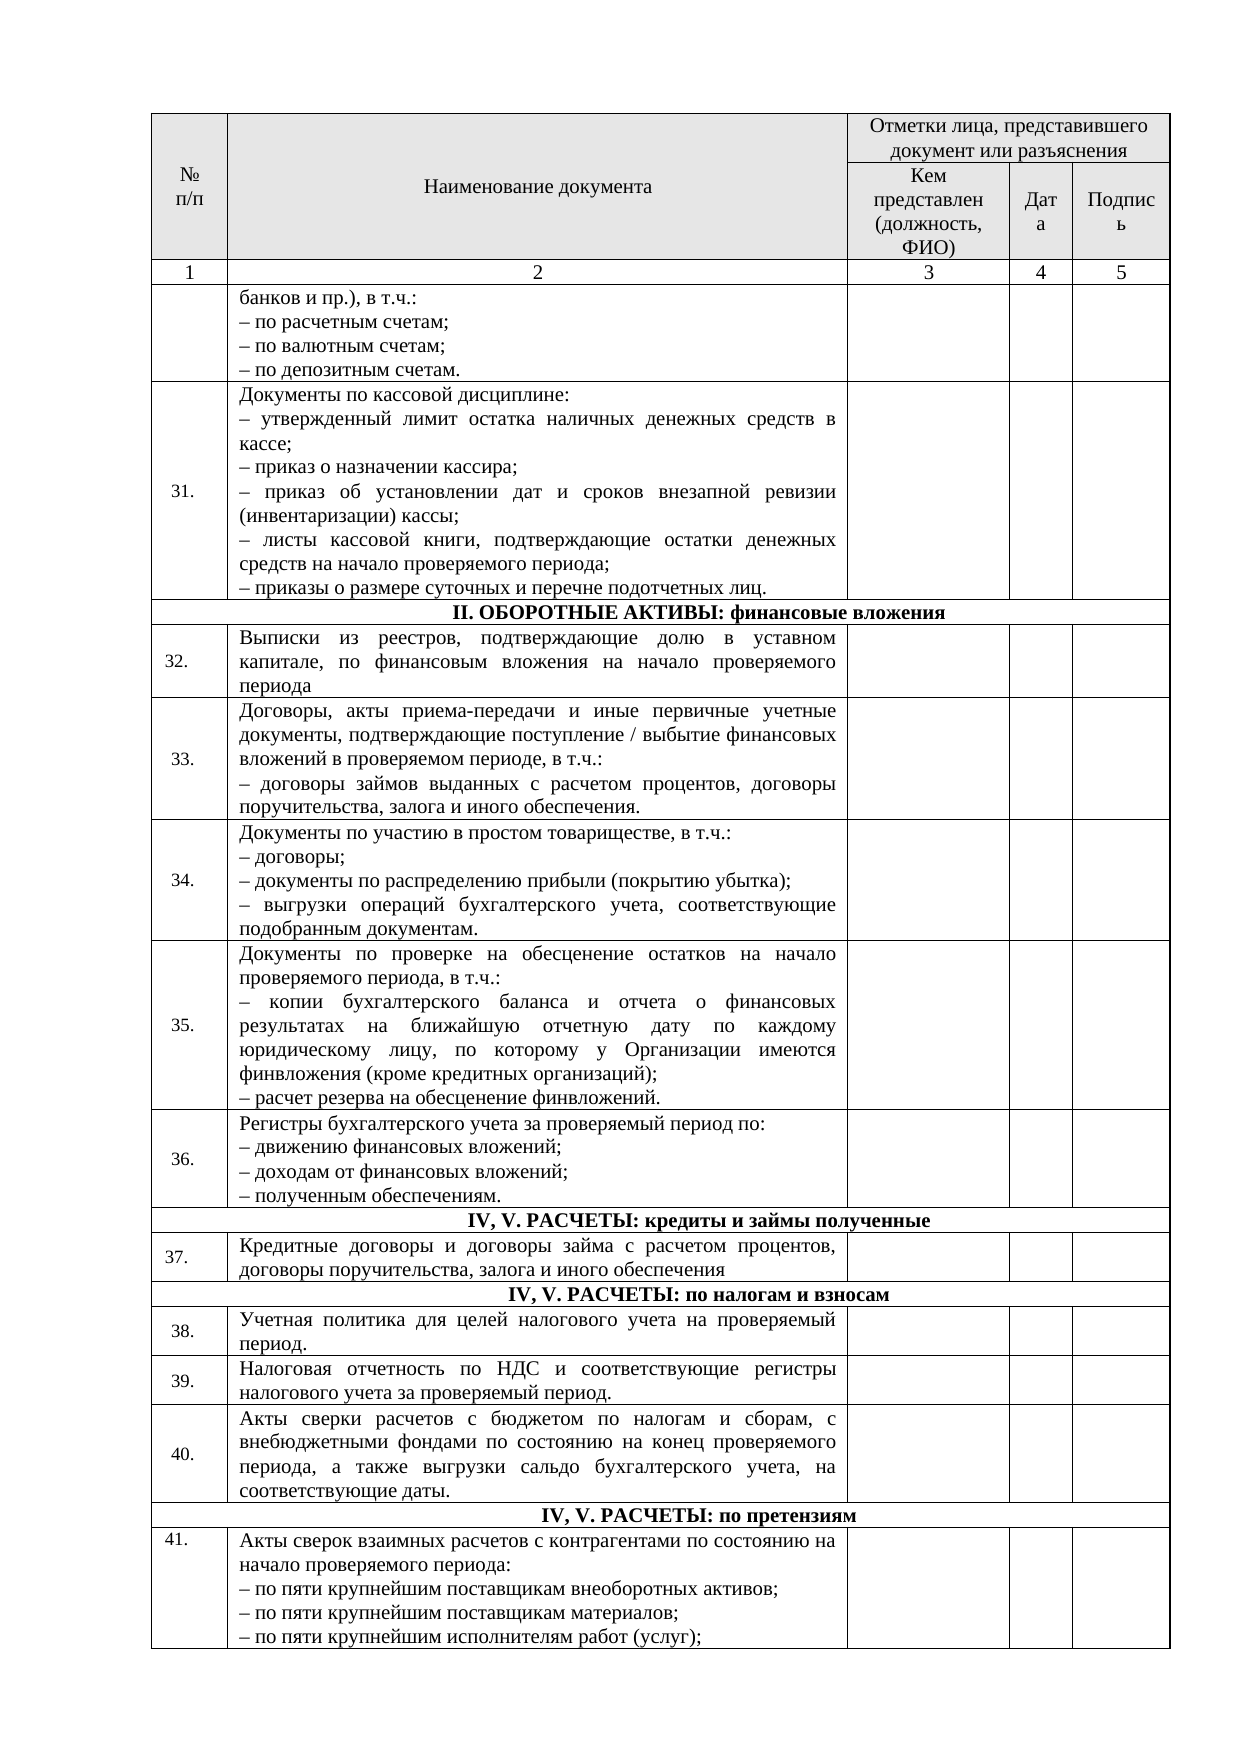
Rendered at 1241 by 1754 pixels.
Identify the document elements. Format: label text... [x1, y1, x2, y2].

table_cell II. ОБОРОТНЫЕ АКТИВЫ: финансовые вложения [228, 600, 1169, 624]
table_cell [848, 285, 1009, 381]
table_cell [1010, 1307, 1072, 1355]
table_cell [1073, 820, 1169, 940]
table_cell 2 [228, 260, 847, 284]
table_cell [152, 820, 227, 940]
table_cell Документы по участию в простом товариществе, в т.ч.: – договоры; – документы по распределению прибыли (покрытию убытка); – выгрузки операций бухгалтерского учета, соответствующие подобранным документам. [228, 820, 847, 940]
table_cell [1010, 1356, 1072, 1404]
table_cell [1073, 285, 1169, 381]
table_cell [848, 1307, 1009, 1355]
table_cell [152, 600, 228, 624]
table_cell [152, 1208, 228, 1232]
table_cell [1010, 382, 1072, 599]
table_cell [1073, 1307, 1169, 1355]
table_cell [1010, 285, 1072, 381]
table_cell [1010, 1528, 1072, 1648]
table_cell [1073, 1110, 1169, 1207]
table_cell [1010, 1405, 1072, 1502]
table_cell [152, 382, 227, 599]
table_cell [848, 1233, 1009, 1281]
table_cell [1073, 1233, 1169, 1281]
table_cell [1010, 625, 1072, 697]
table_cell [848, 1528, 1009, 1648]
table_cell [1010, 941, 1072, 1109]
table_cell [848, 941, 1009, 1109]
table_cell Акты сверки расчетов с бюджетом по налогам и сборам, с внебюджетными фондами по состоянию на конец проверяемого периода, а также выгрузки сальдо бухгалтерского учета, на соответствующие даты. [228, 1405, 847, 1502]
table_cell [848, 1405, 1009, 1502]
table_cell [152, 1356, 227, 1404]
table_cell [848, 625, 1009, 697]
table_cell [152, 1282, 228, 1306]
table_cell [848, 1356, 1009, 1404]
table_cell IV, V. РАСЧЕТЫ: по налогам и взносам [228, 1282, 1169, 1306]
table_cell [152, 1110, 227, 1207]
table_cell [152, 285, 227, 381]
table_cell Документы по кассовой дисциплине: – утвержденный лимит остатка наличных денежных средств в кассе; – приказ о назначении кассира; – приказ об установлении дат и сроков внезапной ревизии (инвентаризации) кассы; – листы кассовой книги, подтверждающие остатки денежных средств на начало проверяемого периода; – приказы о размере суточных и перечне подотчетных лиц. [228, 382, 847, 599]
table_cell [848, 382, 1009, 599]
table_cell [152, 625, 227, 697]
table_cell [1073, 1528, 1169, 1648]
table_header № п/п [152, 114, 227, 259]
table_cell Документы по проверке на обесценение остатков на начало проверяемого периода, в т.ч.: – копии бухгалтерского баланса и отчета о финансовых результатах на ближайшую отчетную дату по каждому юридическому лицу, по которому у Организации имеются финвложения (кроме кредитных организаций); – расчет резерва на обесценение финвложений. [228, 941, 847, 1109]
table_cell [848, 698, 1009, 818]
table_cell Выписки из реестров, подтверждающие долю в уставном капитале, по финансовым вложения на начало проверяемого периода [228, 625, 847, 697]
table_cell Договоры, акты приема-передачи и иные первичные учетные документы, подтверждающие поступление / выбытие финансовых вложений в проверяемом периоде, в т.ч.: – договоры займов выданных с расчетом процентов, договоры поручительства, залога и иного обеспечения. [228, 698, 847, 818]
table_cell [228, 285, 847, 381]
table_cell [1010, 698, 1072, 818]
table_header Отметки лица, представившего документ или разъяснения [848, 114, 1169, 162]
table_cell [1073, 625, 1169, 697]
table_cell [848, 820, 1009, 940]
table_cell [1010, 1233, 1072, 1281]
table_cell [1073, 698, 1169, 818]
table_cell Подпись [1073, 163, 1169, 259]
table_cell Кредитные договоры и договоры займа с расчетом процентов, договоры поручительства, залога и иного обеспечения [228, 1233, 847, 1281]
table_cell [1010, 820, 1072, 940]
table_cell [152, 1503, 228, 1527]
table_cell [1073, 941, 1169, 1109]
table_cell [228, 1528, 847, 1648]
table_cell Налоговая отчетность по НДС и соответствующие регистры налогового учета за проверяемый период. [228, 1356, 847, 1404]
table_cell [1010, 1110, 1072, 1207]
table_cell [152, 1307, 227, 1355]
table_cell [848, 1110, 1009, 1207]
table_cell IV, V. РАСЧЕТЫ: по претензиям [228, 1503, 1169, 1527]
table_cell [1073, 1356, 1169, 1404]
table_cell 1 [152, 260, 227, 284]
table_cell [152, 698, 227, 818]
table_cell [152, 941, 227, 1109]
table_cell [152, 1528, 227, 1648]
table_cell [1073, 382, 1169, 599]
table_cell 5 [1073, 260, 1169, 284]
table_cell 3 [848, 260, 1009, 284]
table_cell Учетная политика для целей налогового учета на проверяемый период. [228, 1307, 847, 1355]
table_cell Дата [1010, 163, 1072, 259]
table_cell IV, V. РАСЧЕТЫ: кредиты и займы полученные [228, 1208, 1169, 1232]
table_cell Регистры бухгалтерского учета за проверяемый период по: – движению финансовых вложений; – доходам от финансовых вложений; – полученным обеспечениям. [228, 1110, 847, 1207]
table_cell [152, 1405, 227, 1502]
table_cell Кем представлен (должность, ФИО) [848, 163, 1009, 259]
table_cell 4 [1010, 260, 1072, 284]
table_header Наименование документа [228, 114, 847, 259]
table_cell [152, 1233, 227, 1281]
table_cell [1073, 1405, 1169, 1502]
